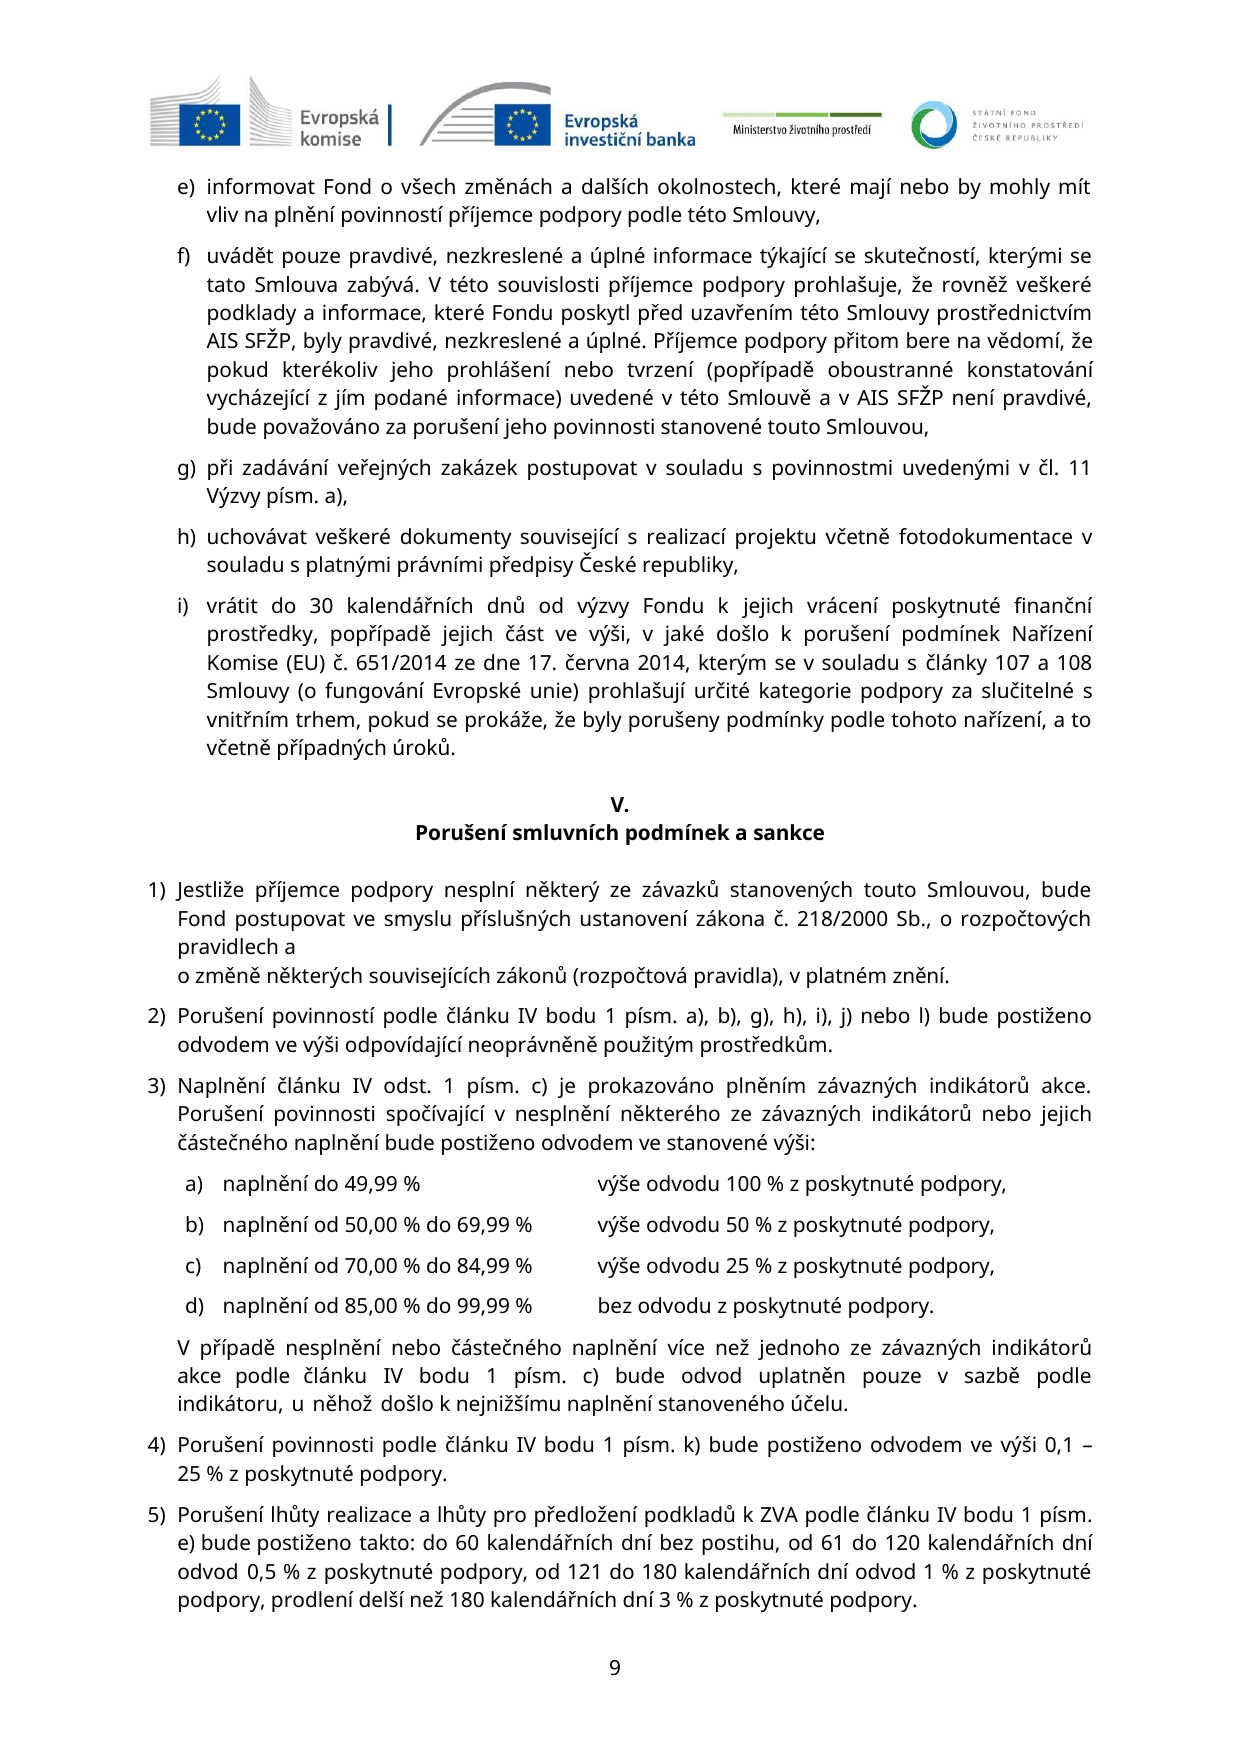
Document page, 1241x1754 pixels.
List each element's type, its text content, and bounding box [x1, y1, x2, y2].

list uvádět pouze pravdivé, nezkreslené a úplné informace týkající se skutečností, kterými se tato Smlouva zabývá. V této souvislosti příjemce podpory prohlašuje, že rovněž veškeré podklady a informace, které Fondu poskytl před uzavřením této Smlouvy prostřednictvím AIS SFŽP, byly pravdivé, nezkreslené a úplné. Příjemce podpory přitom bere na vědomí, že pokud kterékoliv jeho prohlášení nebo tvrzení (popřípadě oboustranné konstatování vycházející z jím podané informace) uvedené v této Smlouvě a v AIS SFŽP není pravdivé, bude považováno za porušení jeho povinnosti stanovené touto Smlouvou, [177, 241, 1093, 440]
list při zadávání veřejných zakázek postupovat v souladu s povinnostmi uvedenými v čl. 11 Výzvy písm. a), [177, 453, 1093, 510]
list naplnění od 70,00 % do 84,99 % výše odvodu 25 % z poskytnuté podpory, [185, 1251, 1138, 1279]
list Porušení povinnosti podle článku IV bodu 1 písm. k) bude postiženo odvodem ve výši 0,1 – 25 % z poskytnuté podpory. [147, 1430, 1093, 1487]
list Jestliže příjemce podpory nesplní některý ze závazků stanovených touto Smlouvou, bude Fond postupovat ve smyslu příslušných ustanovení zákona č. 218/2000 Sb., o rozpočtových pravidlech a [147, 875, 1093, 961]
list Naplnění článku IV odst. 1 písm. c) je prokazováno plněním závazných indikátorů akce. Porušení povinnosti spočívající v nesplnění některého ze závazných indikátorů nebo jejich částečného naplnění bude postiženo odvodem ve stanovené výši: [147, 1071, 1092, 1156]
text o změně některých souvisejících zákonů (rozpočtová pravidla), v platném znění. [177, 961, 1138, 989]
list naplnění od 85,00 % do 99,99 % bez odvodu z poskytnuté podpory. [185, 1292, 1138, 1320]
list Porušení povinností podle článku IV bodu 1 písm. a), b), g), h), i), j) nebo l) bude postiženo odvodem ve výši odpovídající neoprávněně použitým prostředkům. [147, 1002, 1093, 1058]
list Porušení lhůty realizace a lhůty pro předložení podkladů k ZVA podle článku IV bodu 1 písm. e) bude postiženo takto: do 60 kalendářních dní bez postihu, od 61 do 120 kalendářních dní odvod 0,5 % z poskytnuté podpory, od 121 do 180 kalendářních dní odvod 1 % z poskytnuté podpory, prodlení delší než 180 kalendářních dní 3 % z poskytnuté podpory. [147, 1500, 1093, 1614]
picture [147, 73, 1085, 150]
subtitle Porušení smluvních podmínek a sankce [229, 818, 1011, 847]
list vrátit do 30 kalendářních dnů od výzvy Fondu k jejich vrácení poskytnuté finanční prostředky, popřípadě jejich část ve výši, v jaké došlo k porušení podmínek Nařízení Komise (EU) č. 651/2014 ze dne 17. června 2014, kterým se v souladu s články 107 a 108 Smlouvy (o fungování Evropské unie) prohlašují určité kategorie podpory za slučitelné s vnitřním trhem, pokud se prokáže, že byly porušeny podmínky podle tohoto nařízení, a to včetně případných úroků. [177, 591, 1093, 762]
list uchovávat veškeré dokumenty související s realizací projektu včetně fotodokumentace v souladu s platnými právními předpisy České republiky, [177, 522, 1093, 578]
list naplnění od 50,00 % do 69,99 % výše odvodu 50 % z poskytnuté podpory, [185, 1210, 1138, 1238]
list informovat Fond o všech změnách a dalších okolnostech, které mají nebo by mohly mít vliv na plnění povinností příjemce podpory podle této Smlouvy, [177, 172, 1092, 229]
text V případě nesplnění nebo částečného naplnění více než jednoho ze závazných indikátorů akce podle článku IV bodu 1 písm. c) bude odvod uplatněn pouze v sazbě podle indikátoru, u něhož došlo k nejnižšímu naplnění stanoveného účelu. [177, 1333, 1093, 1418]
subtitle V. [447, 790, 793, 818]
list naplnění do 49,99 % výše odvodu 100 % z poskytnuté podpory, [185, 1169, 1138, 1197]
